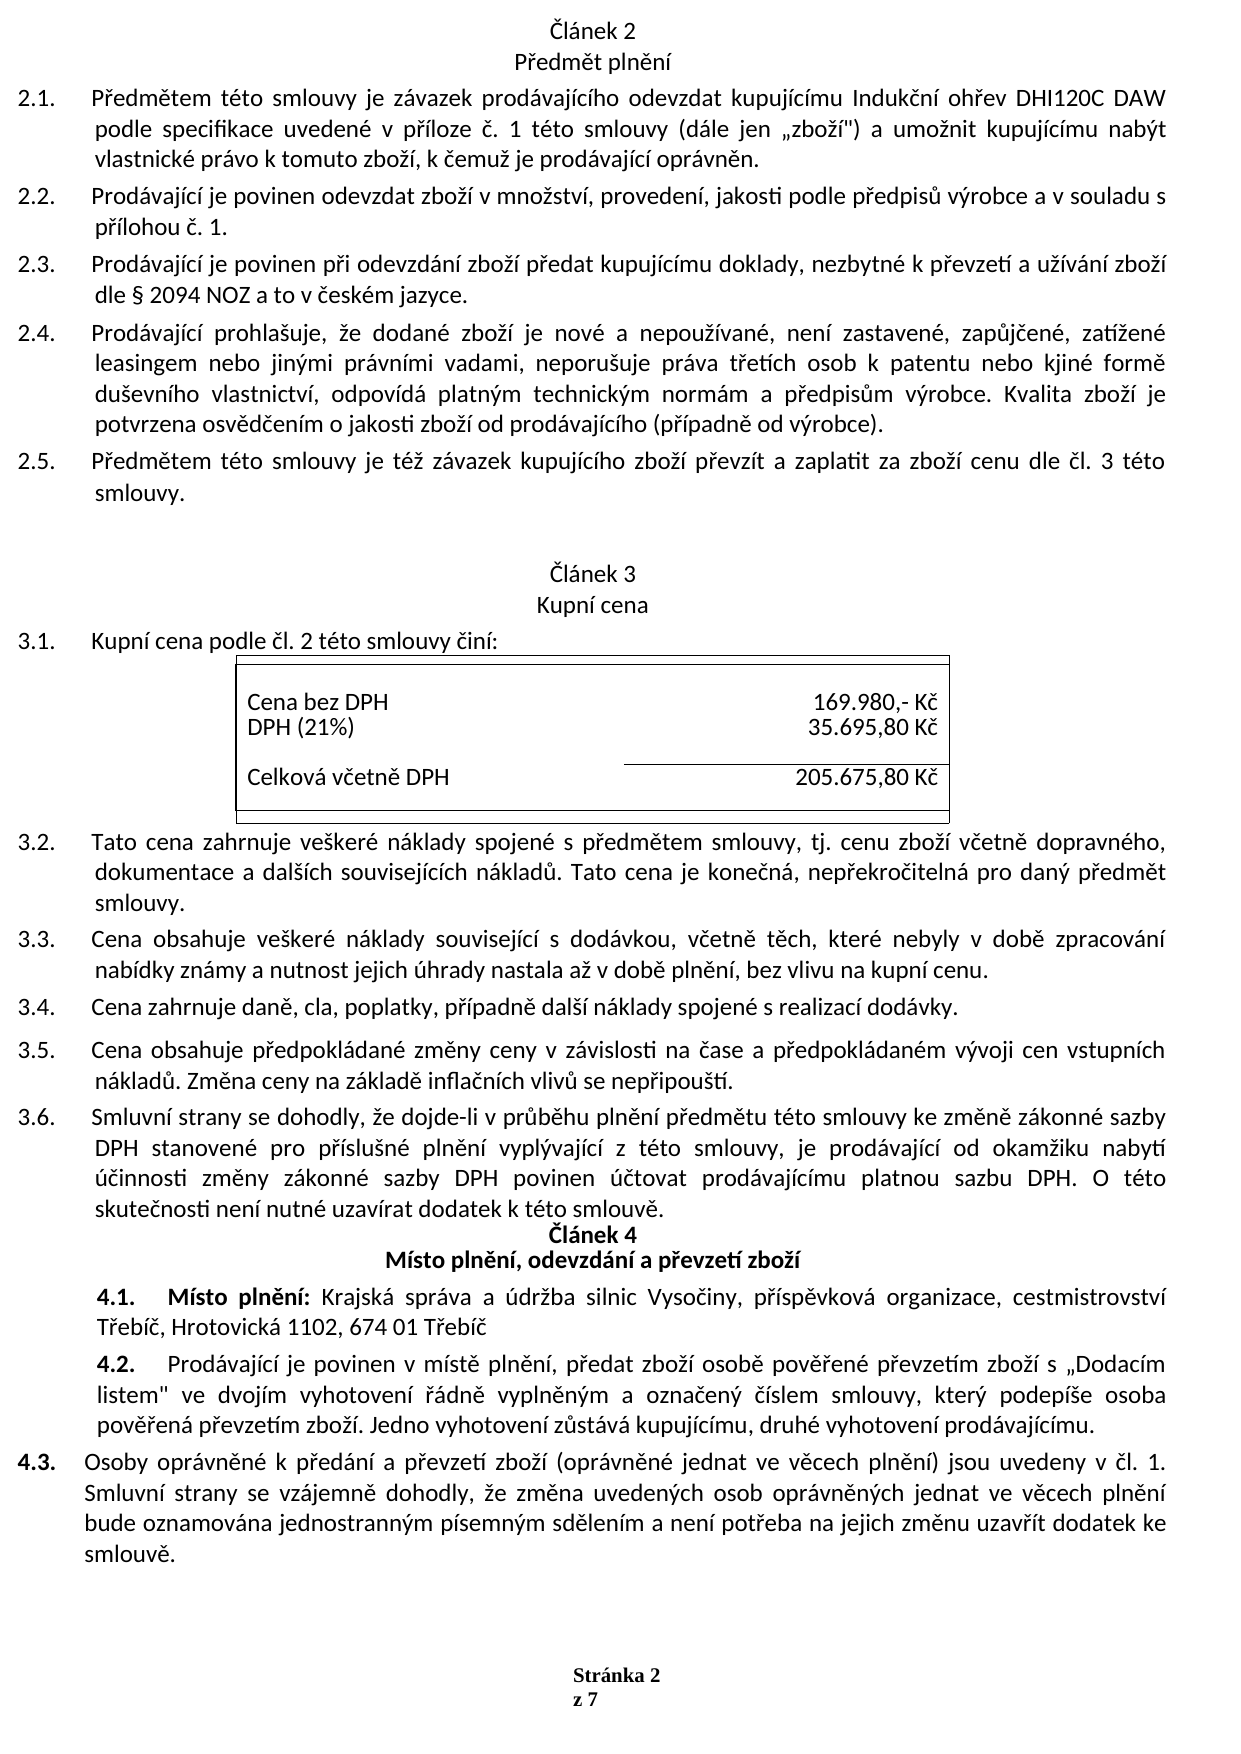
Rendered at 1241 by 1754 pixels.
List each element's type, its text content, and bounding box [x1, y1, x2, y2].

table_cell DPH (21%) [237, 715, 624, 764]
list Cena obsahuje předpokládané změny ceny v závislosti na čase a předpokládaném vývoji cen vstupních nákladů. Změna ceny na základě inflačních vlivů se nepřipouští. [17, 1034, 1168, 1095]
text Článek 4 [17, 1223, 1168, 1248]
table_cell 205.675,80 Kč [624, 765, 949, 810]
list Kupní cena podle čl. 2 této smlouvy činí: [17, 630, 1168, 655]
text Místo plnění, odevzdání a převzetí zboží [17, 1248, 1168, 1273]
table_header 169.980,- Kč [624, 665, 949, 715]
list Osoby oprávněné k předání a převzetí zboží (oprávněné jednat ve věcech plnění) jsou uvedeny v čl. 1. Smluvní strany se vzájemně dohodly, že změna uvedených osob oprávněných jednat ve věcech plnění bude oznamována jednostranným písemným sdělením a není potřeba na jejich změnu uzavřít dodatek ke smlouvě. [17, 1446, 1168, 1568]
list Předmětem této smlouvy je též závazek kupujícího zboží převzít a zaplatit za zboží cenu dle čl. 3 této smlouvy. [17, 444, 1168, 507]
list Prodávající je povinen v místě plnění, předat zboží osobě pověřené převzetím zboží s „Dodacím listem" ve dvojím vyhotovení řádně vyplněným a označený číslem smlouvy, který podepíše osoba pověřená převzetím zboží. Jedno vyhotovení zůstává kupujícímu, druhé vyhotovení prodávajícímu. [97, 1348, 1168, 1440]
list Předmětem této smlouvy je závazek prodávajícího odevzdat kupujícímu Indukční ohřev DHI120C DAW podle specifikace uvedené v příloze č. 1 této smlouvy (dále jen „zboží") a umožnit kupujícímu nabýt vlastnické právo k tomuto zboží, k čemuž je prodávající oprávněn. [17, 82, 1168, 174]
table_cell Celková včetně DPH [237, 764, 624, 810]
text Článek 2 Předmět plnění [17, 15, 1168, 76]
table_header Cena bez DPH [237, 665, 624, 715]
list Tato cena zahrnuje veškeré náklady spojené s předmětem smlouvy, tj. cenu zboží včetně dopravného, dokumentace a dalších souvisejících nákladů. Tato cena je konečná, nepřekročitelná pro daný předmět smlouvy. [17, 826, 1168, 917]
list Prodávající prohlašuje, že dodané zboží je nové a nepoužívané, není zastavené, zapůjčené, zatížené leasingem nebo jinými právními vadami, neporušuje práva třetích osob k patentu nebo kjiné formě duševního vlastnictví, odpovídá platným technickým normám a předpisům výrobce. Kvalita zboží je potvrzena osvědčením o jakosti zboží od prodávajícího (případně od výrobce). [17, 317, 1168, 439]
list Místo plnění: Krajská správa a údržba silnic Vysočiny, příspěvková organizace, cestmistrovství Třebíč, Hrotovická 1102, 674 01 Třebíč [97, 1281, 1168, 1342]
list Smluvní strany se dohodly, že dojde-li v průběhu plnění předmětu této smlouvy ke změně zákonné sazby DPH stanovené pro příslušné plnění vyplývající z této smlouvy, je prodávající od okamžiku nabytí účinnosti změny zákonné sazby DPH povinen účtovat prodávajícímu platnou sazbu DPH. O této skutečnosti není nutné uzavírat dodatek k této smlouvě. [17, 1101, 1168, 1223]
list Prodávající je povinen při odevzdání zboží předat kupujícímu doklady, nezbytné k převzetí a užívání zboží dle § 2094 NOZ a to v českém jazyce. [17, 248, 1168, 310]
list Cena obsahuje veškeré náklady související s dodávkou, včetně těch, které nebyly v době zpracování nabídky známy a nutnost jejich úhrady nastala až v době plnění, bez vlivu na kupní cenu. [17, 923, 1168, 984]
text Článek 3 Kupní cena [17, 558, 1168, 619]
list Prodávající je povinen odevzdat zboží v množství, provedení, jakosti podle předpisů výrobce a v souladu s přílohou č. 1. [17, 180, 1168, 242]
table_cell 35.695,80 Kč [624, 715, 949, 764]
list Cena zahrnuje daně, cla, poplatky, případně další náklady spojené s realizací dodávky. [17, 995, 1168, 1020]
